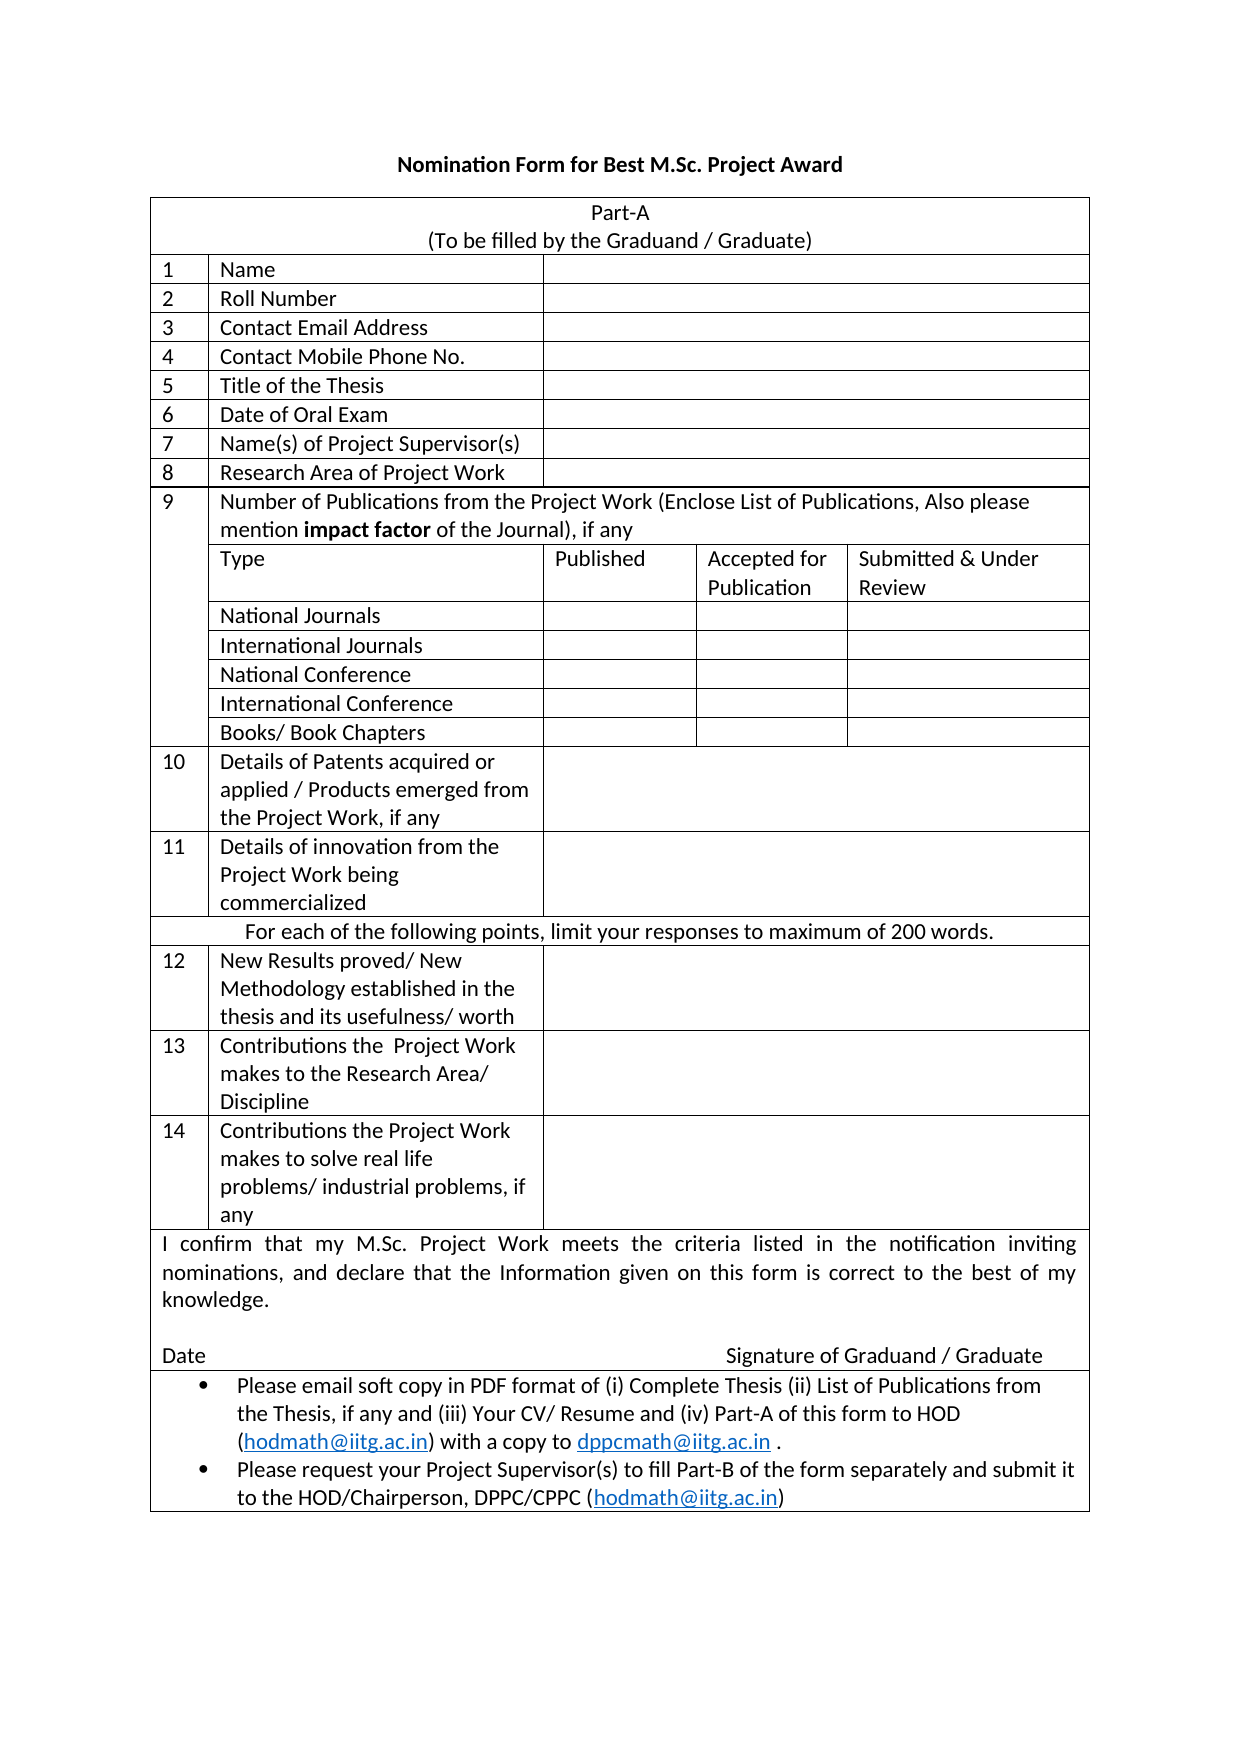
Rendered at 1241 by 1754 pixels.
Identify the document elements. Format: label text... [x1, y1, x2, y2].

table_cell Please email soft copy in PDF format of (i) Complete Thesis (ii) List of Publications from the Thesis, if any and (iii) Your CV/ Resume and (iv) Part-A of this form to HOD (hodmath@iitg.ac.in) with a copy to dppcmath@iitg.ac.in . Please request your Project Supervisor(s) to fill Part-B of the form separately and submit it to the HOD/Chairperson, DPPC/CPPC (hodmath@iitg.ac.in) [151, 1371, 1089, 1511]
table_cell 2 [151, 284, 208, 312]
table_cell [544, 602, 696, 630]
table_cell Type [209, 545, 543, 601]
table_cell Submitted & Under Review [848, 545, 1089, 601]
table_cell [544, 946, 1089, 1030]
table_cell [848, 631, 1089, 659]
table_cell [848, 602, 1089, 630]
table_cell 6 [151, 400, 208, 428]
table_cell [544, 689, 696, 717]
table_cell New Results proved/ New Methodology established in the thesis and its usefulness/ worth [209, 946, 543, 1030]
table_cell 4 [151, 342, 208, 370]
table_cell Contact Mobile Phone No. [209, 342, 543, 370]
table_cell [544, 255, 1089, 283]
table_cell [697, 631, 847, 659]
table_cell Contributions the Project Work makes to solve real life problems/ industrial problems, if any [209, 1116, 543, 1228]
table_cell [544, 1031, 1089, 1115]
table_header Part-A (To be filled by the Graduand / Graduate) [151, 198, 1089, 254]
table_cell [697, 660, 847, 688]
table_cell 13 [151, 1031, 208, 1115]
table_cell [544, 1116, 1089, 1228]
table_cell [544, 747, 1089, 831]
table_cell Details of Patents acquired or applied / Products emerged from the Project Work, if any [209, 747, 543, 831]
table_cell [544, 284, 1089, 312]
table_cell [544, 400, 1089, 428]
table_cell [697, 689, 847, 717]
table_cell Number of Publications from the Project Work (Enclose List of Publications, Also please mention impact factor of the Journal), if any [209, 488, 1089, 543]
text Nomination Form for Best M.Sc. Project Award [150, 150, 1090, 178]
table_cell [544, 342, 1089, 370]
table_cell Roll Number [209, 284, 543, 312]
table_cell International Journals [209, 631, 543, 659]
table_cell Name(s) of Project Supervisor(s) [209, 429, 543, 457]
table_cell [697, 602, 847, 630]
table_cell 3 [151, 313, 208, 341]
table_cell [848, 689, 1089, 717]
table_cell 14 [151, 1116, 208, 1228]
table_cell 12 [151, 946, 208, 1030]
table_cell 5 [151, 371, 208, 399]
table_cell [544, 660, 696, 688]
table_cell 11 [151, 832, 208, 916]
table_cell [544, 832, 1089, 916]
table_cell National Conference [209, 660, 543, 688]
table_cell [544, 718, 696, 746]
table_cell Contact Email Address [209, 313, 543, 341]
table_cell Accepted for Publication [697, 545, 847, 601]
table_cell [848, 718, 1089, 746]
table_cell 1 [151, 255, 208, 283]
table_cell [544, 459, 1089, 486]
table_cell [544, 631, 696, 659]
table_cell 8 [151, 459, 208, 486]
table_cell Books/ Book Chapters [209, 718, 543, 746]
table_cell Published [544, 545, 696, 601]
table_cell I confirm that my M.Sc. Project Work meets the criteria listed in the notification inviting nominations, and declare that the Information given on this form is correct to the best of my knowledge. Date Signature of Graduand / Graduate [151, 1230, 1089, 1370]
table_cell Research Area of Project Work [209, 459, 543, 486]
table_cell International Conference [209, 689, 543, 717]
table_cell [544, 371, 1089, 399]
table_cell Date of Oral Exam [209, 400, 543, 428]
table_cell [544, 313, 1089, 341]
table_cell For each of the following points, limit your responses to maximum of 200 words. [151, 917, 1089, 945]
table_cell [848, 660, 1089, 688]
table_cell [697, 718, 847, 746]
table_cell 10 [151, 747, 208, 831]
table_cell [544, 429, 1089, 457]
table_cell Title of the Thesis [209, 371, 543, 399]
table_cell 9 [151, 488, 208, 746]
table_cell 7 [151, 429, 208, 457]
table_cell Details of innovation from the Project Work being commercialized [209, 832, 543, 916]
table_cell Name [209, 255, 543, 283]
table_cell National Journals [209, 602, 543, 630]
table_cell Contributions the Project Work makes to the Research Area/ Discipline [209, 1031, 543, 1115]
